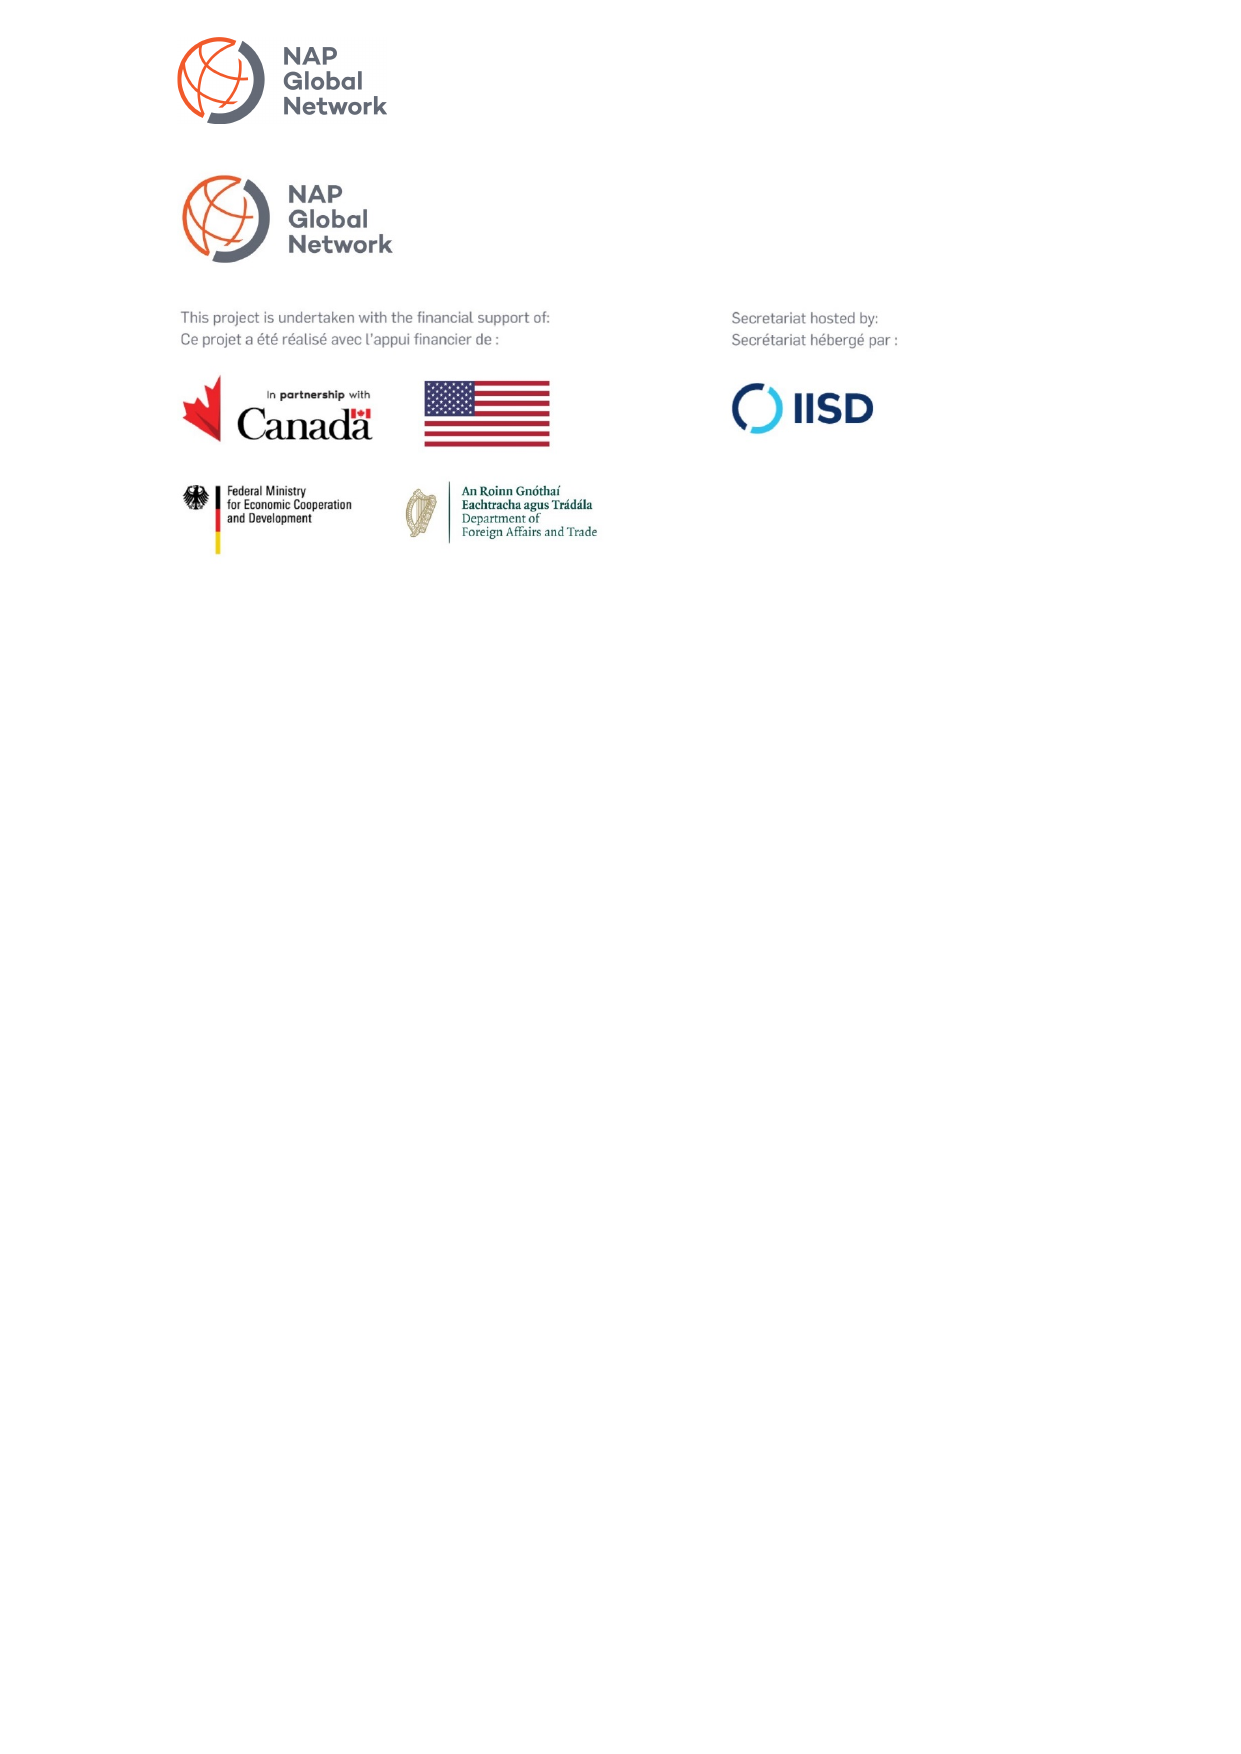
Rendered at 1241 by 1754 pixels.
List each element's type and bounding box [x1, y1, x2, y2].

picture [177, 147, 978, 568]
picture [177, 37, 387, 124]
